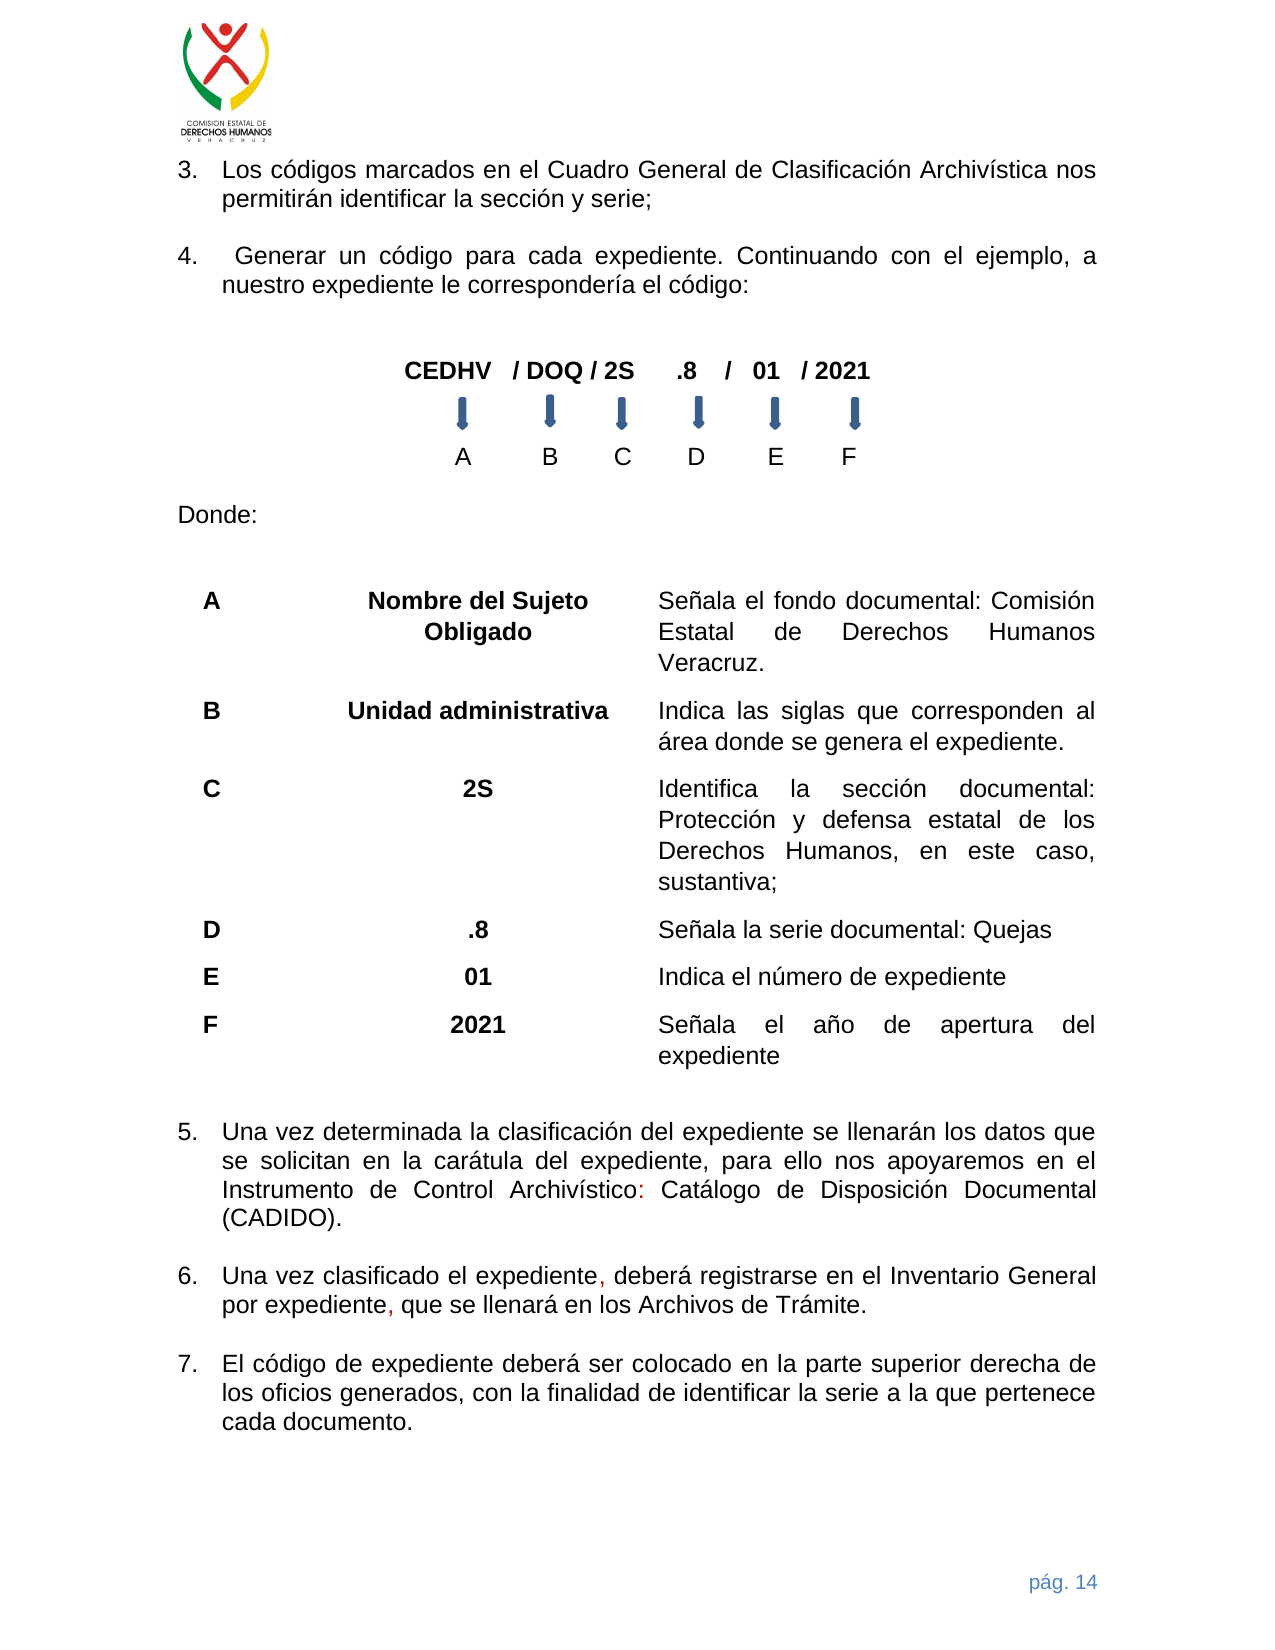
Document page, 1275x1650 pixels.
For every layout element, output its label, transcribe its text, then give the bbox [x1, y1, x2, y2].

table_cell E [191, 963, 309, 1010]
table_cell Señala la serie documental: Quejas [647, 915, 1107, 962]
table_cell Indica el número de expediente [647, 963, 1107, 1010]
table_cell Identifica la sección documental: Protección y defensa estatal de los Derechos Humanos, en este caso, sustantiva; [647, 774, 1107, 915]
table_cell Unidad administrativa [310, 696, 647, 774]
table_cell Señala el año de apertura del expediente [647, 1010, 1107, 1088]
list Los códigos marcados en el Cuadro General de Clasificación Archivística nos permitirán identificar la sección y serie; [177, 155, 1098, 212]
picture [181, 23, 272, 142]
text A B C D E F [177, 442, 1098, 471]
table_header Señala el fondo documental: Comisión Estatal de Derechos Humanos Veracruz. [647, 586, 1107, 696]
list El código de expediente deberá ser colocado en la parte superior derecha de los oficios generados, con la finalidad de identificar la serie a la que pertenece cada documento. [177, 1349, 1098, 1436]
table_cell B [191, 696, 309, 774]
table_header Nombre del Sujeto Obligado [310, 586, 647, 696]
table_cell D [191, 915, 309, 962]
table_cell C [191, 774, 309, 915]
list CEDHV / DOQ / 2S .8 / 01 / 2021 [177, 356, 1098, 385]
table_cell 2021 [310, 1010, 647, 1088]
list Una vez clasificado el expediente, deberá registrarse en el Inventario General por expediente, que se llenará en los Archivos de Trámite. [177, 1261, 1098, 1318]
list Generar un código para cada expediente. Continuando con el ejemplo, a nuestro expediente le correspondería el código: [177, 241, 1098, 299]
table_cell Indica las siglas que corresponden al área donde se genera el expediente. [647, 696, 1107, 774]
table_header A [191, 586, 309, 696]
table_cell 01 [310, 963, 647, 1010]
list Una vez determinada la clasificación del expediente se llenarán los datos que se solicitan en la carátula del expediente, para ello nos apoyaremos en el Instrumento de Control Archivístico: Catálogo de Disposición Documental (CADIDO). [177, 1117, 1098, 1232]
list Donde: [177, 500, 1098, 529]
table_cell .8 [310, 915, 647, 962]
table_cell 2S [310, 774, 647, 915]
table_cell F [191, 1010, 309, 1088]
